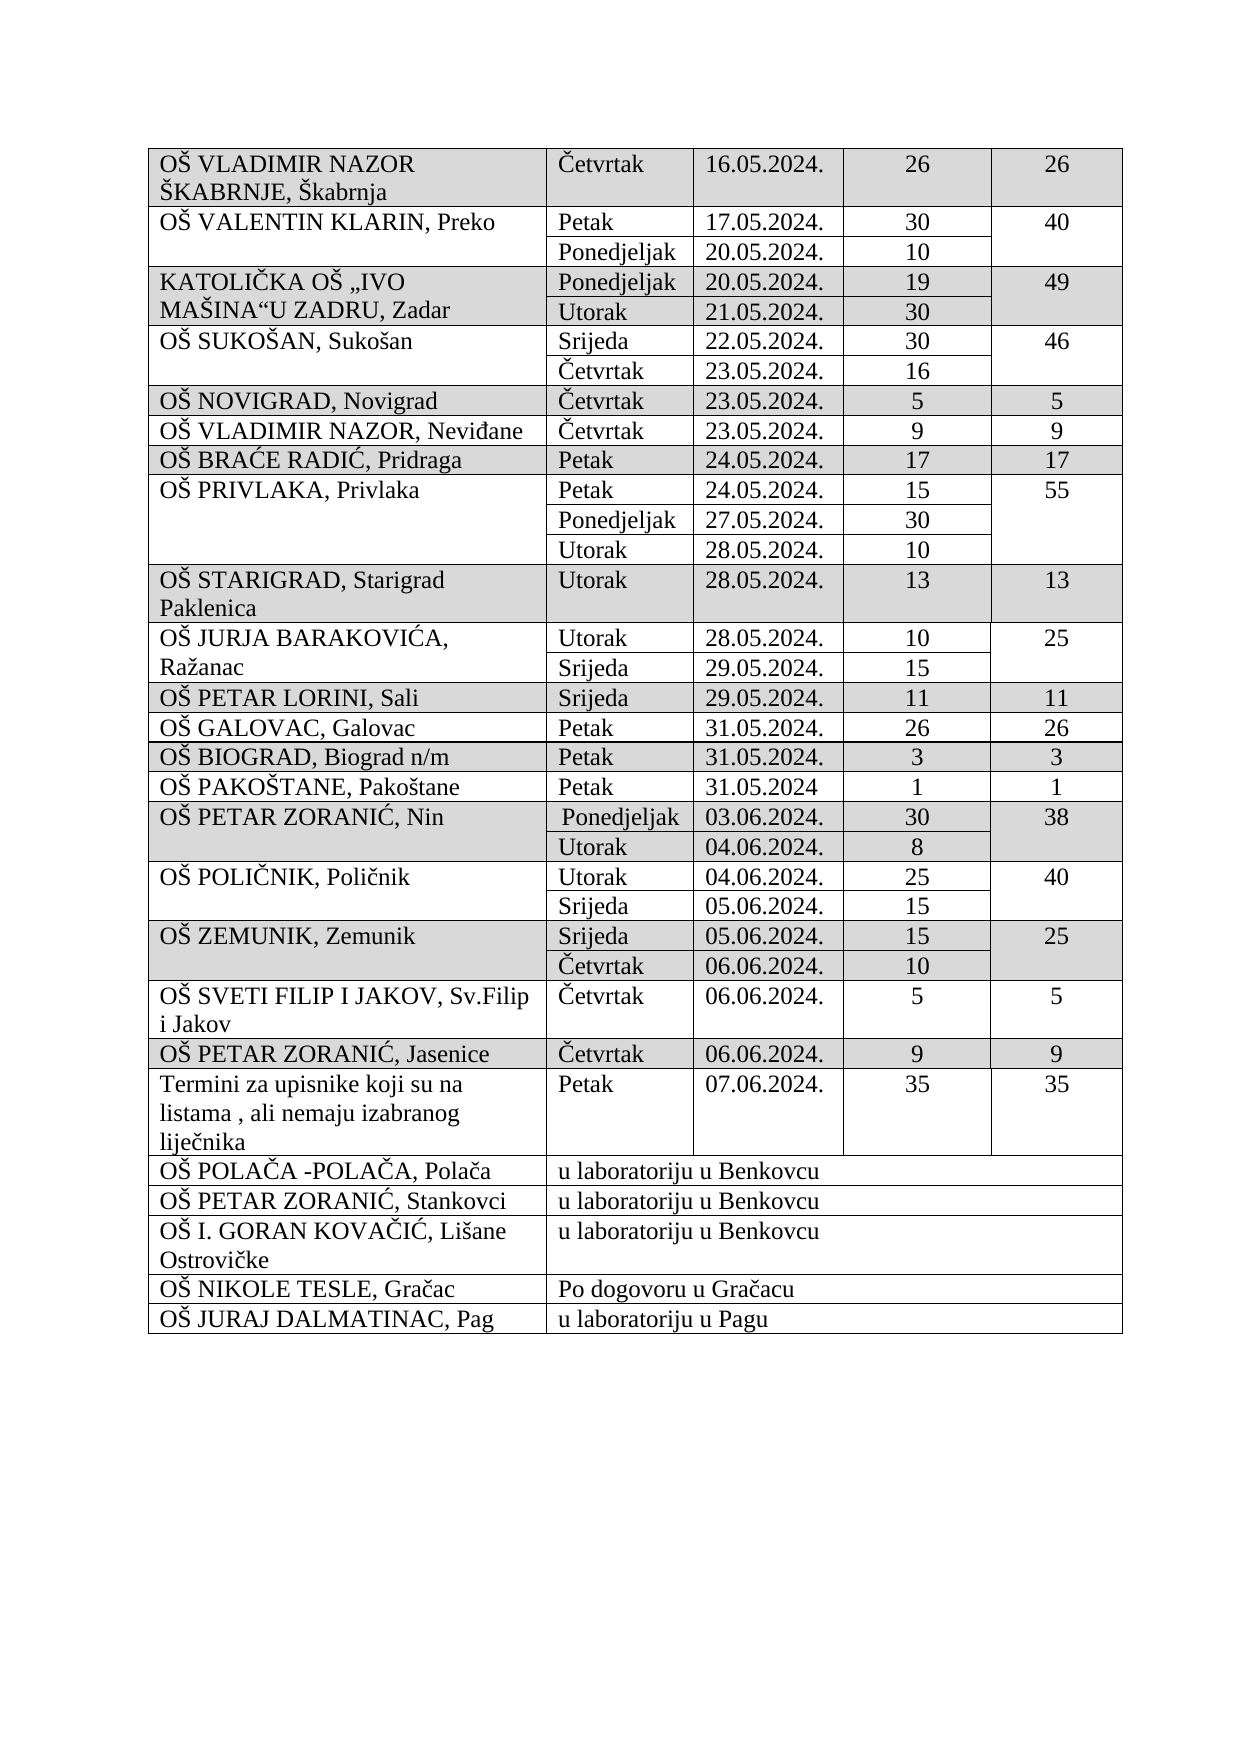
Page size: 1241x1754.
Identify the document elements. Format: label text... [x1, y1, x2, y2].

table_cell OŠ PETAR LORINI, Sali [149, 683, 546, 712]
table_cell 04.06.2024. [694, 862, 843, 890]
table_cell Srijeda [547, 683, 693, 712]
table_cell OŠ POLIČNIK, Poličnik [149, 862, 546, 920]
table_cell 1 [991, 772, 1122, 801]
table_cell Četvrtak [547, 386, 693, 415]
table_cell 04.06.2024. [694, 832, 843, 861]
table_cell Utorak [547, 535, 693, 564]
table_cell OŠ VLADIMIR NAZOR, Neviđane [149, 416, 546, 444]
table_cell 10 [844, 237, 991, 266]
table_cell OŠ POLAČA -POLAČA, Polača [149, 1156, 546, 1185]
table_cell 06.06.2024. [694, 1039, 843, 1068]
table_cell Četvrtak [547, 149, 693, 206]
table_cell 16.05.2024. [694, 149, 843, 206]
table_cell 5 [844, 386, 991, 415]
table_cell 30 [844, 505, 991, 534]
table_cell 05.06.2024. [694, 921, 843, 950]
table_cell 46 [992, 326, 1122, 385]
table_cell 28.05.2024. [694, 565, 843, 622]
table_cell OŠ PETAR ZORANIĆ, Jasenice [149, 1039, 546, 1068]
table_cell 40 [991, 862, 1122, 920]
table_cell 29.05.2024. [694, 683, 843, 712]
table_cell 5 [992, 386, 1122, 415]
table_cell 35 [844, 1069, 991, 1155]
table_cell 25 [844, 862, 990, 890]
table_cell u laboratoriju u Benkovcu [547, 1156, 1122, 1185]
table_cell KATOLIČKA OŠ „IVO MAŠINA“U ZADRU, Zadar [149, 267, 546, 325]
table_cell 35 [992, 1069, 1122, 1155]
table_cell 11 [991, 683, 1122, 712]
table_cell 20.05.2024. [694, 237, 843, 266]
table_cell OŠ PETAR ZORANIĆ, Stankovci [149, 1186, 546, 1215]
table_cell 1 [844, 772, 990, 801]
table_cell Ponedjeljak [547, 267, 693, 296]
table_cell 22.05.2024. [694, 326, 843, 355]
table_cell 30 [844, 326, 991, 355]
table_cell 16 [844, 356, 991, 385]
table_cell OŠ NIKOLE TESLE, Gračac [149, 1275, 546, 1303]
table_cell OŠ STARIGRAD, Starigrad Paklenica [149, 565, 546, 622]
table_cell OŠ SUKOŠAN, Sukošan [149, 326, 546, 385]
table_cell Petak [547, 475, 693, 504]
table_cell Ponedjeljak [547, 237, 693, 266]
table_cell Srijeda [547, 653, 693, 682]
table_cell 10 [844, 535, 991, 564]
table_cell 23.05.2024. [694, 386, 843, 415]
table_cell 49 [992, 267, 1122, 325]
table_cell 30 [844, 297, 991, 325]
table_cell OŠ PRIVLAKA, Privlaka [149, 475, 546, 564]
table_cell Utorak [547, 565, 693, 622]
table_cell Petak [547, 207, 693, 236]
table_cell Petak [547, 446, 693, 474]
table_cell 05.06.2024. [694, 891, 843, 920]
table_cell 06.06.2024. [694, 951, 843, 980]
table_cell OŠ PETAR ZORANIĆ, Nin [149, 802, 546, 861]
table_cell OŠ BRAĆE RADIĆ, Pridraga [149, 446, 546, 474]
table_cell Ponedjeljak [547, 505, 693, 534]
table_cell 9 [991, 1039, 1122, 1068]
table_cell Petak [547, 713, 693, 741]
table_cell Četvrtak [547, 981, 693, 1038]
table_cell 5 [991, 981, 1122, 1038]
table_cell Srijeda [547, 326, 693, 355]
table_cell OŠ NOVIGRAD, Novigrad [149, 386, 546, 415]
table_cell 26 [992, 149, 1122, 206]
table_cell OŠ PAKOŠTANE, Pakoštane [149, 772, 546, 801]
table_cell 31.05.2024. [694, 743, 843, 771]
table_cell Utorak [547, 862, 693, 890]
table_cell 9 [844, 1039, 990, 1068]
table_cell 40 [992, 207, 1122, 266]
table_cell 17 [992, 446, 1122, 474]
table_cell OŠ I. GORAN KOVAČIĆ, Lišane Ostrovičke [149, 1216, 546, 1273]
table_cell 28.05.2024. [694, 623, 843, 652]
table_cell Četvrtak [547, 951, 693, 980]
table_cell 31.05.2024. [694, 713, 843, 741]
table_cell 25 [991, 623, 1122, 682]
table_cell Po dogovoru u Gračacu [547, 1275, 1122, 1303]
table_cell 24.05.2024. [694, 446, 843, 474]
table_cell u laboratoriju u Benkovcu [547, 1216, 1122, 1273]
table_cell 23.05.2024. [694, 416, 843, 444]
table_cell Četvrtak [547, 356, 693, 385]
table_cell OŠ JURAJ DALMATINAC, Pag [149, 1304, 546, 1333]
table_cell Četvrtak [547, 416, 693, 444]
table_cell Petak [547, 743, 693, 771]
table_cell 24.05.2024. [694, 475, 843, 504]
table_cell 07.06.2024. [694, 1069, 843, 1155]
table_cell 21.05.2024. [694, 297, 843, 325]
table_cell 26 [844, 149, 991, 206]
table_cell Srijeda [547, 891, 693, 920]
table_cell 10 [844, 623, 990, 652]
table_cell 17 [844, 446, 991, 474]
table_cell 3 [991, 743, 1122, 771]
table_cell Termini za upisnike koji su na listama , ali nemaju izabranog liječnika [149, 1069, 546, 1155]
table_cell Srijeda [547, 921, 693, 950]
table_cell 38 [991, 802, 1122, 861]
table_cell Ponedjeljak [547, 802, 693, 831]
table_cell 15 [844, 653, 990, 682]
table_cell 19 [844, 267, 991, 296]
table_cell Petak [547, 1069, 693, 1155]
table_cell 13 [992, 565, 1122, 622]
table_cell 9 [992, 416, 1122, 444]
table_cell 28.05.2024. [694, 535, 843, 564]
table_cell Četvrtak [547, 1039, 693, 1068]
table_cell 20.05.2024. [694, 267, 843, 296]
table_cell 55 [992, 475, 1122, 564]
table_cell 27.05.2024. [694, 505, 843, 534]
table_cell 31.05.2024 [694, 772, 843, 801]
table_cell 17.05.2024. [694, 207, 843, 236]
table_cell 06.06.2024. [694, 981, 843, 1038]
table_cell 30 [844, 802, 990, 831]
table_cell Petak [547, 772, 693, 801]
table_cell Utorak [547, 832, 693, 861]
table_cell Utorak [547, 623, 693, 652]
table_cell 23.05.2024. [694, 356, 843, 385]
table_cell OŠ BIOGRAD, Biograd n/m [149, 743, 546, 771]
table_cell 29.05.2024. [694, 653, 843, 682]
table_cell 13 [844, 565, 991, 622]
table_cell 5 [844, 981, 990, 1038]
table_cell 30 [844, 207, 991, 236]
table_cell u laboratoriju u Benkovcu [547, 1186, 1122, 1215]
table_cell OŠ JURJA BARAKOVIĆA, Ražanac [149, 623, 546, 682]
table_cell 26 [844, 713, 990, 741]
table_cell 15 [844, 891, 990, 920]
table_cell OŠ SVETI FILIP I JAKOV, Sv.Filip i Jakov [149, 981, 546, 1038]
table_cell u laboratoriju u Pagu [547, 1304, 1122, 1333]
table_cell 03.06.2024. [694, 802, 843, 831]
table_cell 10 [844, 951, 990, 980]
table_cell 25 [991, 921, 1122, 980]
table_cell 3 [844, 743, 990, 771]
table_cell 26 [991, 713, 1122, 741]
table_cell OŠ VLADIMIR NAZOR ŠKABRNJE, Škabrnja [149, 149, 546, 206]
table_cell OŠ VALENTIN KLARIN, Preko [149, 207, 546, 266]
table_cell 8 [844, 832, 990, 861]
table_cell 9 [844, 416, 991, 444]
table_cell 15 [844, 921, 990, 950]
table_cell OŠ ZEMUNIK, Zemunik [149, 921, 546, 980]
table_cell 15 [844, 475, 991, 504]
table_cell OŠ GALOVAC, Galovac [149, 713, 546, 741]
table_cell Utorak [547, 297, 693, 325]
table_cell 11 [844, 683, 990, 712]
